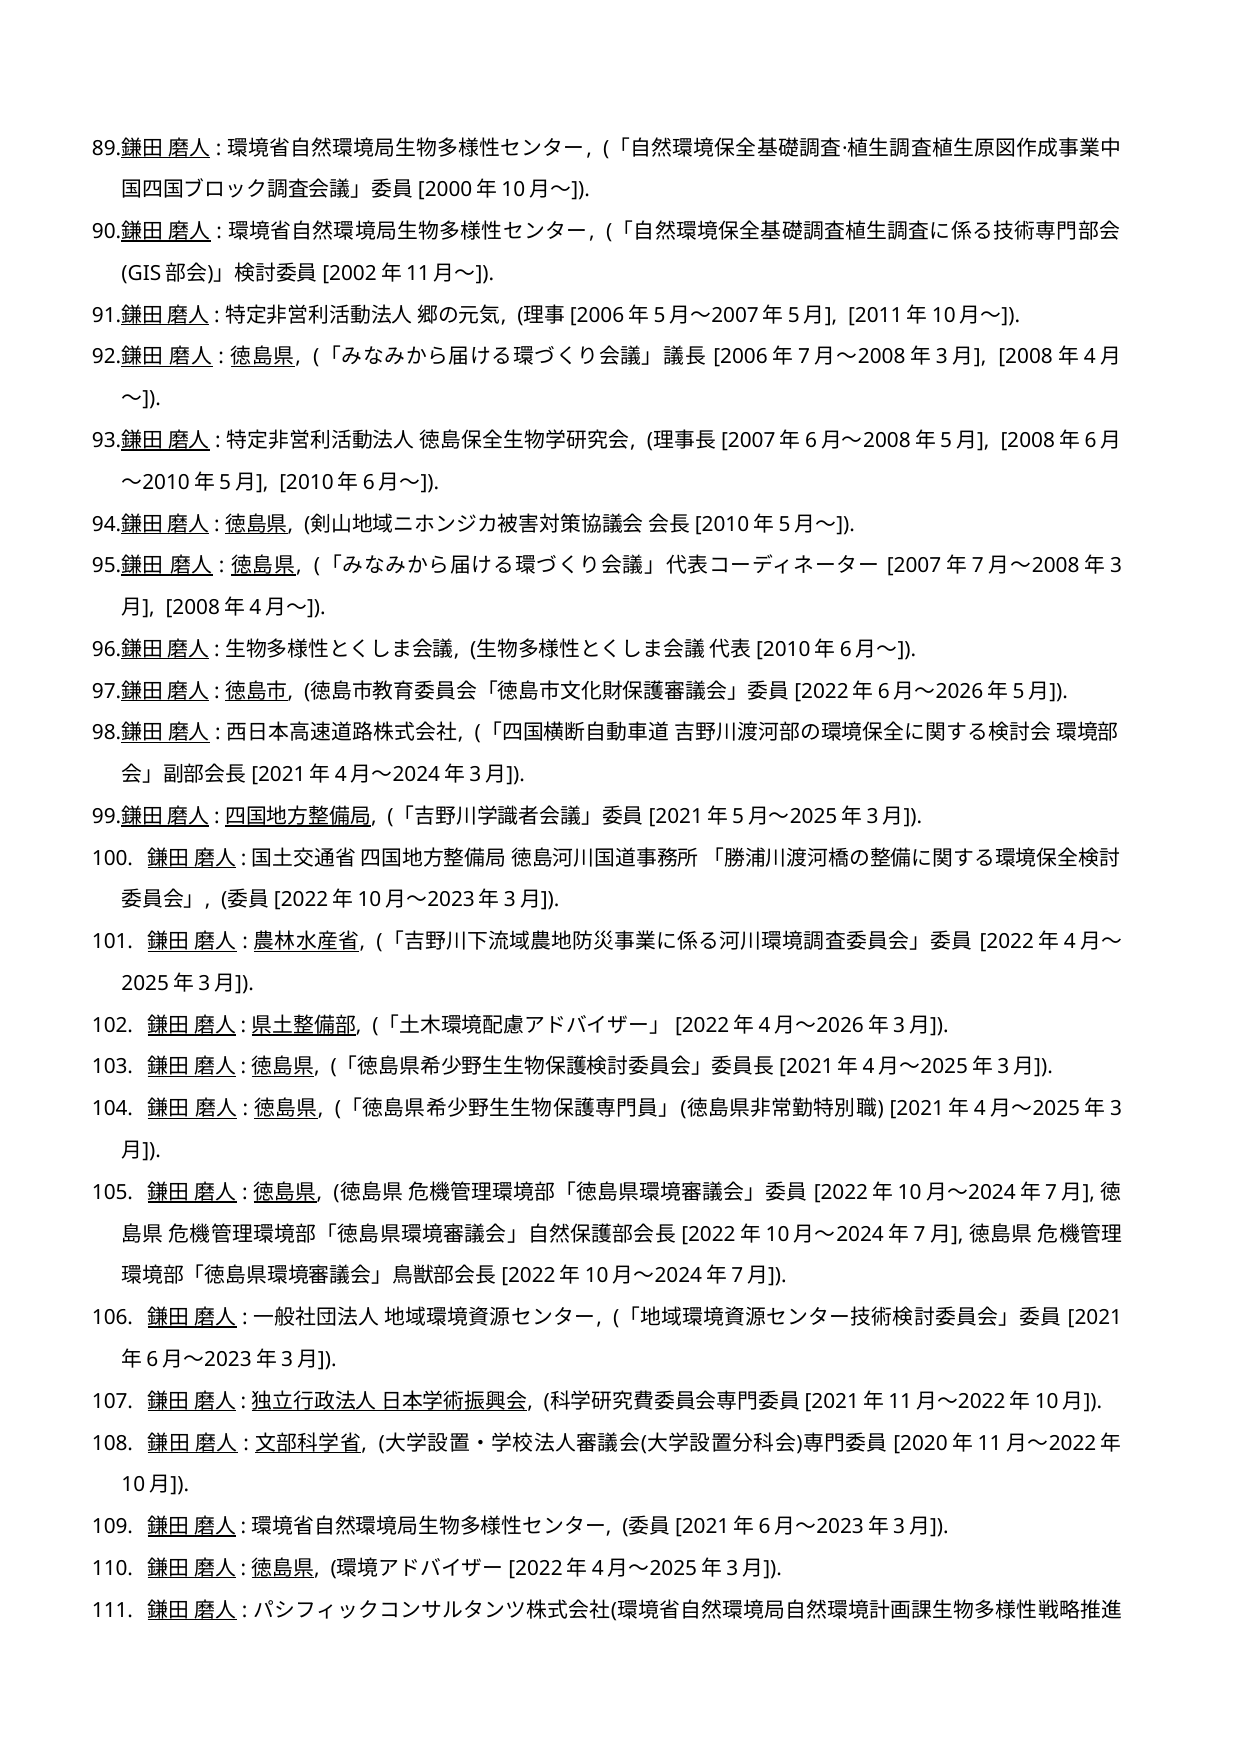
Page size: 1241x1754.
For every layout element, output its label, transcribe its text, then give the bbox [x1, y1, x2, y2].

list 鎌田 磨人 : 四国地方整備局, (「吉野川学識者会議」委員 [2021年5月〜2025年3月]). [92, 793, 1122, 835]
list 鎌田 磨人 : 国土交通省 四国地方整備局 徳島河川国道事務所 「勝浦川渡河橋の整備に関する環境保全検討委員会」, (委員 [2022年10月〜2023年3月]). [92, 835, 1122, 919]
list 鎌田 磨人 : 文部科学省, (大学設置・学校法人審議会(大学設置分科会)専門委員 [2020年11月〜2022年10月]). [92, 1420, 1122, 1503]
list 鎌田 磨人 : 特定非営利活動法人 徳島保全生物学研究会, (理事長 [2007年6月〜2008年5月], [2008年6月〜2010年5月], [2010年6月〜]). [92, 417, 1122, 501]
list 鎌田 磨人 : 環境省自然環境局生物多様性センター, (「自然環境保全基礎調査·植生調査植生原図作成事業中国四国ブロック調査会議」委員 [2000年10月〜]). [92, 125, 1122, 209]
list 鎌田 磨人 : 農林水産省, (「吉野川下流域農地防災事業に係る河川環境調査委員会」委員 [2022年4月〜2025年3月]). [92, 919, 1122, 1002]
list 鎌田 磨人 : 一般社団法人 地域環境資源センター, (「地域環境資源センター技術検討委員会」委員 [2021年6月〜2023年3月]). [92, 1295, 1122, 1378]
list 鎌田 磨人 : 県土整備部, (「土木環境配慮アドバイザー」 [2022年4月〜2026年3月]). [92, 1002, 1122, 1044]
list 鎌田 磨人 : 徳島県, (「みなみから届ける環づくり会議」議長 [2006年7月〜2008年3月], [2008年4月〜]). [92, 334, 1122, 417]
list 鎌田 磨人 : 西日本高速道路株式会社, (「四国横断自動車道 吉野川渡河部の環境保全に関する検討会 環境部会」副部会長 [2021年4月〜2024年3月]). [92, 710, 1122, 793]
list 鎌田 磨人 : 環境省自然環境局生物多様性センター, (「自然環境保全基礎調査植生調査に係る技術専門部会(GIS部会)」検討委員 [2002年11月〜]). [92, 209, 1122, 292]
list 鎌田 磨人 : 徳島県, (環境アドバイザー [2022年4月〜2025年3月]). [92, 1545, 1122, 1587]
list 鎌田 磨人 : 独立行政法人 日本学術振興会, (科学研究費委員会専門委員 [2021年11月〜2022年10月]). [92, 1378, 1122, 1420]
list 鎌田 磨人 : 徳島市, (徳島市教育委員会「徳島市文化財保護審議会」委員 [2022年6月〜2026年5月]). [92, 668, 1122, 710]
list 鎌田 磨人 : 徳島県, (徳島県 危機管理環境部「徳島県環境審議会」委員 [2022年10月〜2024年7月], 徳島県 危機管理環境部「徳島県環境審議会」自然保護部会長 [2022年10月〜2024年7月], 徳島県 危機管理環境部「徳島県環境審議会」鳥獣部会長 [2022年10月〜2024年7月]). [92, 1169, 1122, 1295]
list 鎌田 磨人 : 徳島県, (「みなみから届ける環づくり会議」代表コーディネーター [2007年7月〜2008年3月], [2008年4月〜]). [92, 543, 1122, 626]
list 鎌田 磨人 : 生物多様性とくしま会議, (生物多様性とくしま会議 代表 [2010年6月〜]). [92, 626, 1122, 668]
list 鎌田 磨人 : 徳島県, (「徳島県希少野生生物保護検討委員会」委員長 [2021年4月〜2025年3月]). [92, 1044, 1122, 1086]
list 鎌田 磨人 : 徳島県, (「徳島県希少野生生物保護専門員」(徳島県非常勤特別職) [2021年4月〜2025年3月]). [92, 1086, 1122, 1169]
list 鎌田 磨人 : 特定非営利活動法人 郷の元気, (理事 [2006年5月〜2007年5月], [2011年10月〜]). [92, 292, 1122, 334]
list 鎌田 磨人 : 環境省自然環境局生物多様性センター, (委員 [2021年6月〜2023年3月]). [92, 1503, 1122, 1545]
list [92, 1587, 1122, 1629]
list 鎌田 磨人 : 徳島県, (剣山地域ニホンジカ被害対策協議会 会長 [2010年5月〜]). [92, 501, 1122, 543]
